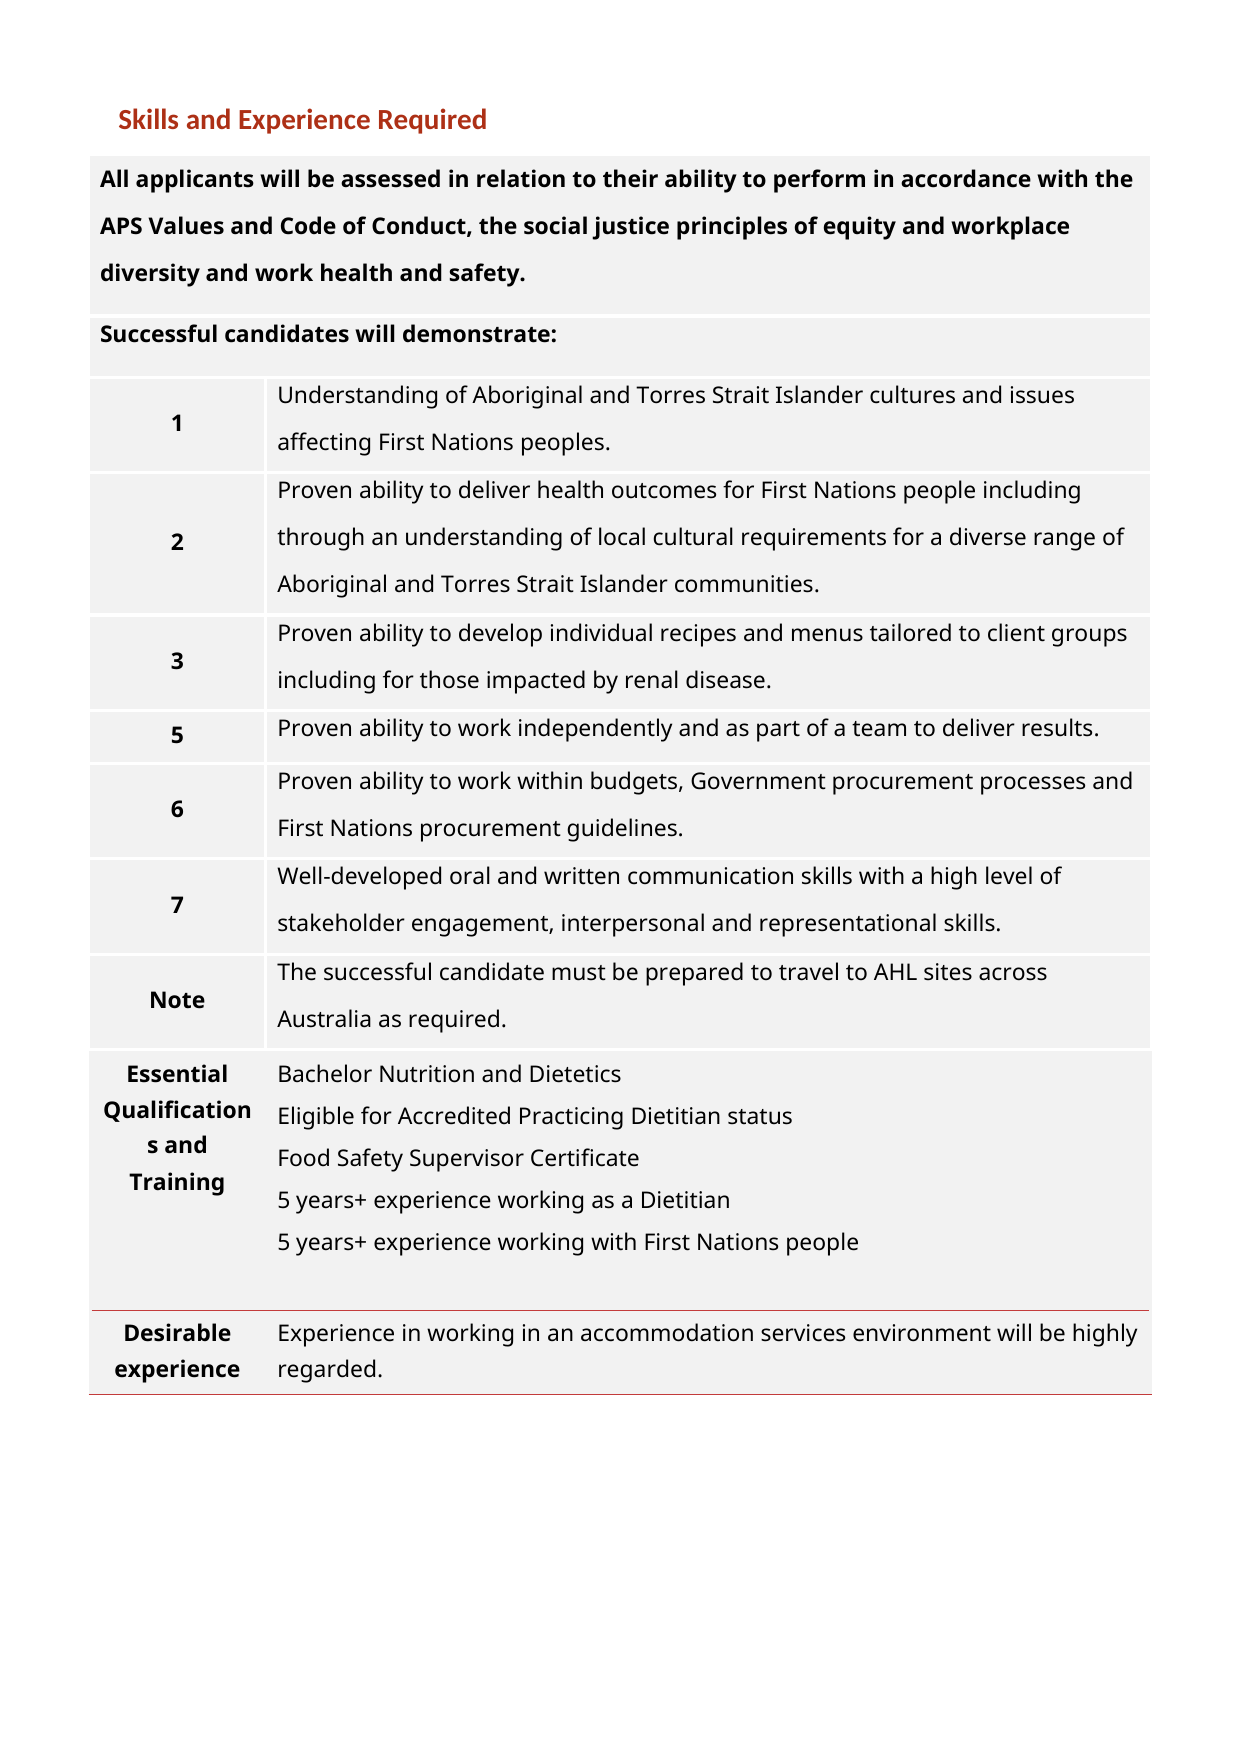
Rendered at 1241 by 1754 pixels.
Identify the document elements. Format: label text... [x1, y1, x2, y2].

table_cell 6 [90, 765, 264, 857]
table_cell 5 [90, 712, 264, 762]
table_cell 7 [90, 860, 264, 953]
table_cell Bachelor Nutrition and Dietetics Eligible for Accredited Practicing Dietitian status Food Safety Supervisor Certificate 5 years+ experience working as a Dietitian 5 years+ experience working with First Nations people [266, 1051, 1152, 1310]
table_cell Proven ability to develop individual recipes and menus tailored to client groups including for those impacted by renal disease. [267, 617, 1150, 709]
table_cell Proven ability to work within budgets, Government procurement processes and First Nations procurement guidelines. [267, 765, 1150, 857]
table_header All applicants will be assessed in relation to their ability to perform in accordance with the APS Values and Code of Conduct, the social justice principles of equity and workplace diversity and work health and safety. [90, 156, 1150, 314]
table_cell 1 [90, 379, 264, 471]
table_cell Essential Qualifications and Training [89, 1051, 266, 1310]
text Skills and Experience Required [118, 101, 1122, 137]
table_cell Desirable experience [89, 1310, 266, 1394]
table_cell Understanding of Aboriginal and Torres Strait Islander cultures and issues affecting First Nations peoples. [267, 379, 1150, 471]
table_cell 2 [90, 474, 264, 613]
table_cell Note [90, 956, 264, 1048]
table_cell Experience in working in an accommodation services environment will be highly regarded. [266, 1310, 1152, 1394]
table_cell Well-developed oral and written communication skills with a high level of stakeholder engagement, interpersonal and representational skills. [267, 860, 1150, 953]
table_cell Proven ability to work independently and as part of a team to deliver results. [267, 712, 1150, 762]
table_cell The successful candidate must be prepared to travel to AHL sites across Australia as required. [267, 956, 1150, 1048]
table_cell 3 [90, 617, 264, 709]
table_cell Proven ability to deliver health outcomes for First Nations people including through an understanding of local cultural requirements for a diverse range of Aboriginal and Torres Strait Islander communities. [267, 474, 1150, 613]
table_cell Successful candidates will demonstrate: [90, 318, 1150, 376]
